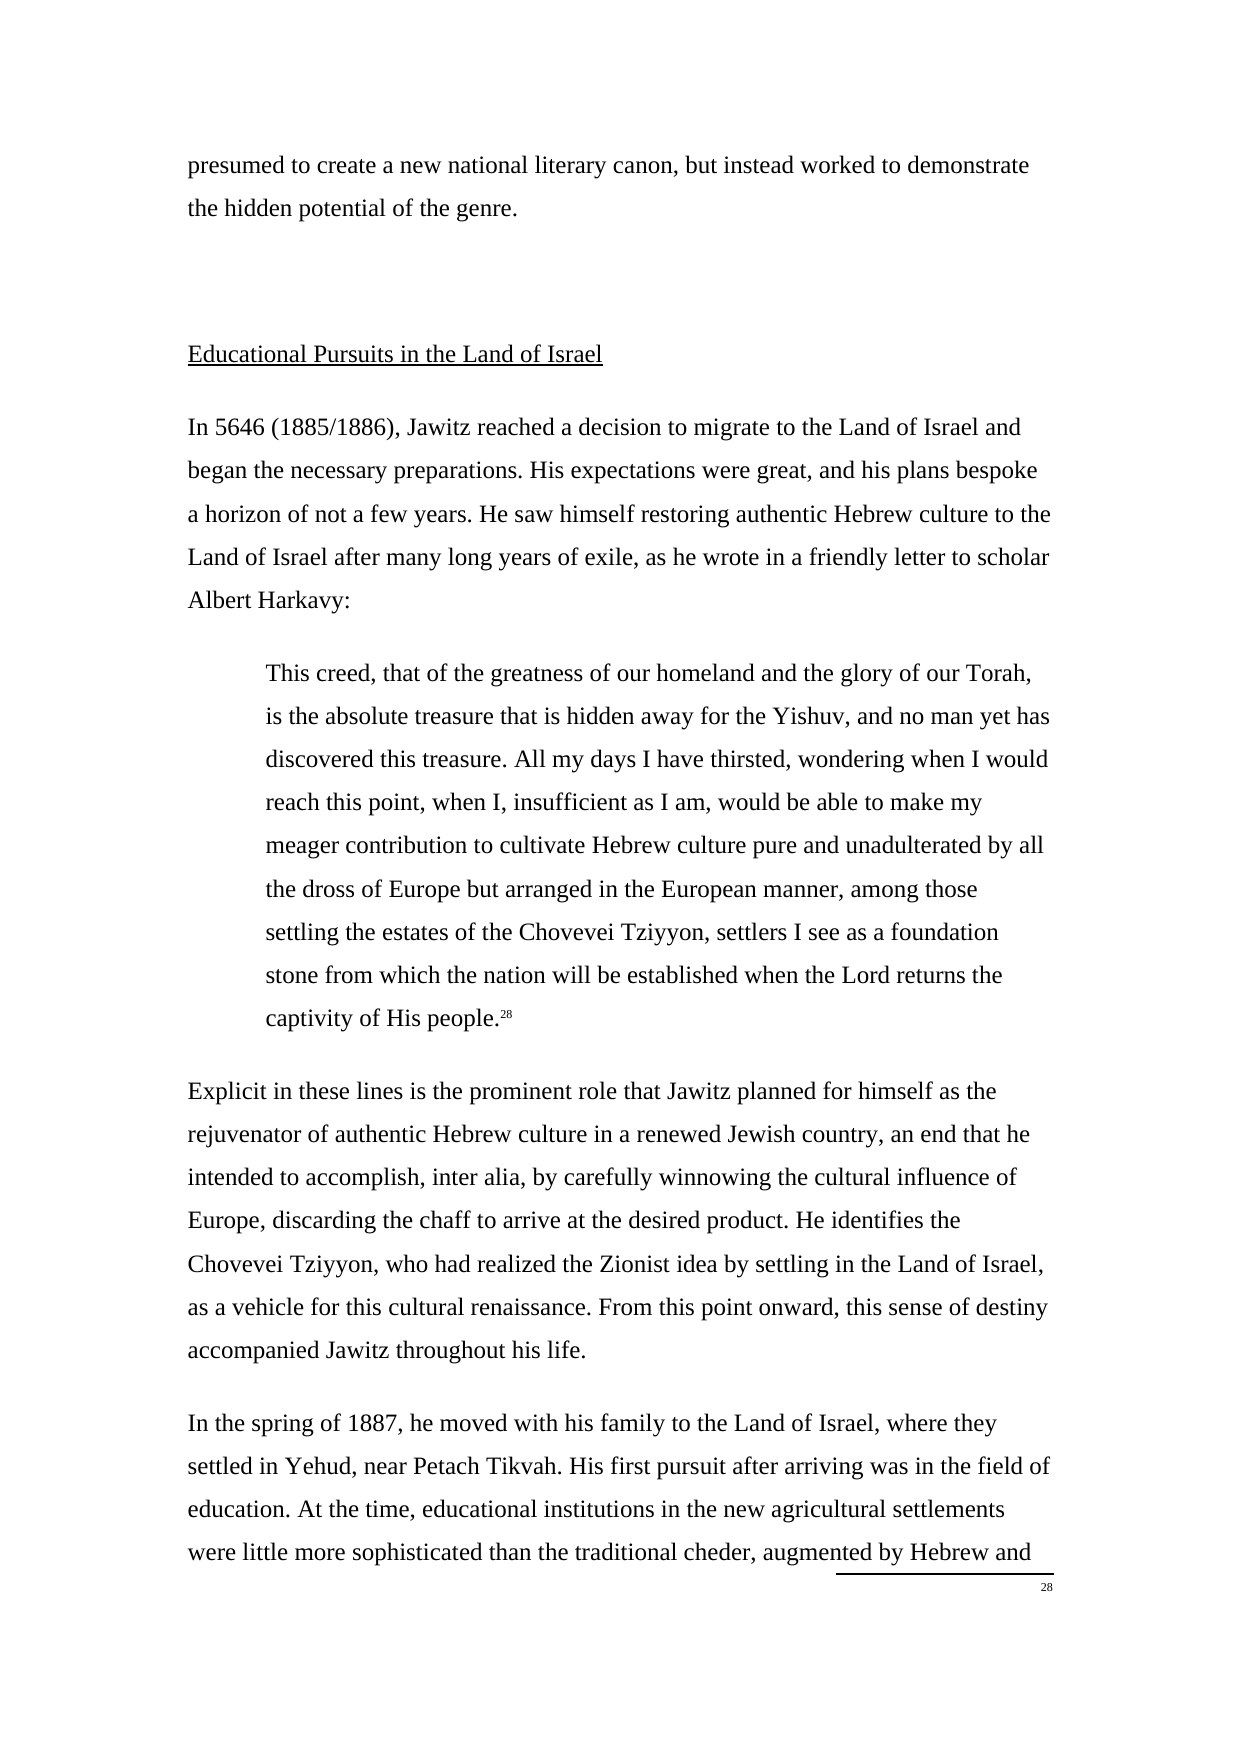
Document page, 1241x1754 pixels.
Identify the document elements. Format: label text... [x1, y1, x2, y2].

text Educational Pursuits in the Land of Israel [187, 339, 1053, 368]
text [187, 1408, 1053, 1566]
text Explicit in these lines is the prominent role that Jawitz planned for himself as the rejuvenator of authentic Hebrew culture in a renewed Jewish country, an end that he intended to accomplish, inter alia, by carefully winnowing the cultural influence of Europe, discarding the chaff to arrive at the desired product. He identifies the Chovevei Tziyyon, who had realized the Zionist idea by settling in the Land of Israel, as a vehicle for this cultural renaissance. From this point onward, this sense of destiny accompanied Jawitz throughout his life. [187, 1076, 1053, 1364]
text This creed, that of the greatness of our homeland and the glory of our Torah, is the absolute treasure that is hidden away for the Yishuv, and no man yet has discovered this treasure. All my days I have thirsted, wondering when I would reach this point, when I, insufficient as I am, would be able to make my meager contribution to cultivate Hebrew culture pure and unadulterated by all the dross of Europe but arranged in the European manner, among those settling the estates of the Chovevei Tziyyon, settlers I see as a foundation stone from which the nation will be established when the Lord returns the captivity of His people. [265, 658, 1053, 1032]
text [187, 150, 1053, 222]
text In 5646 (1885/1886), Jawitz reached a decision to migrate to the Land of Israel and began the necessary preparations. His expectations were great, and his plans bespoke a horizon of not a few years. He saw himself restoring authentic Hebrew culture to the Land of Israel after many long years of exile, as he wrote in a friendly letter to scholar Albert Harkavy: [187, 412, 1053, 614]
